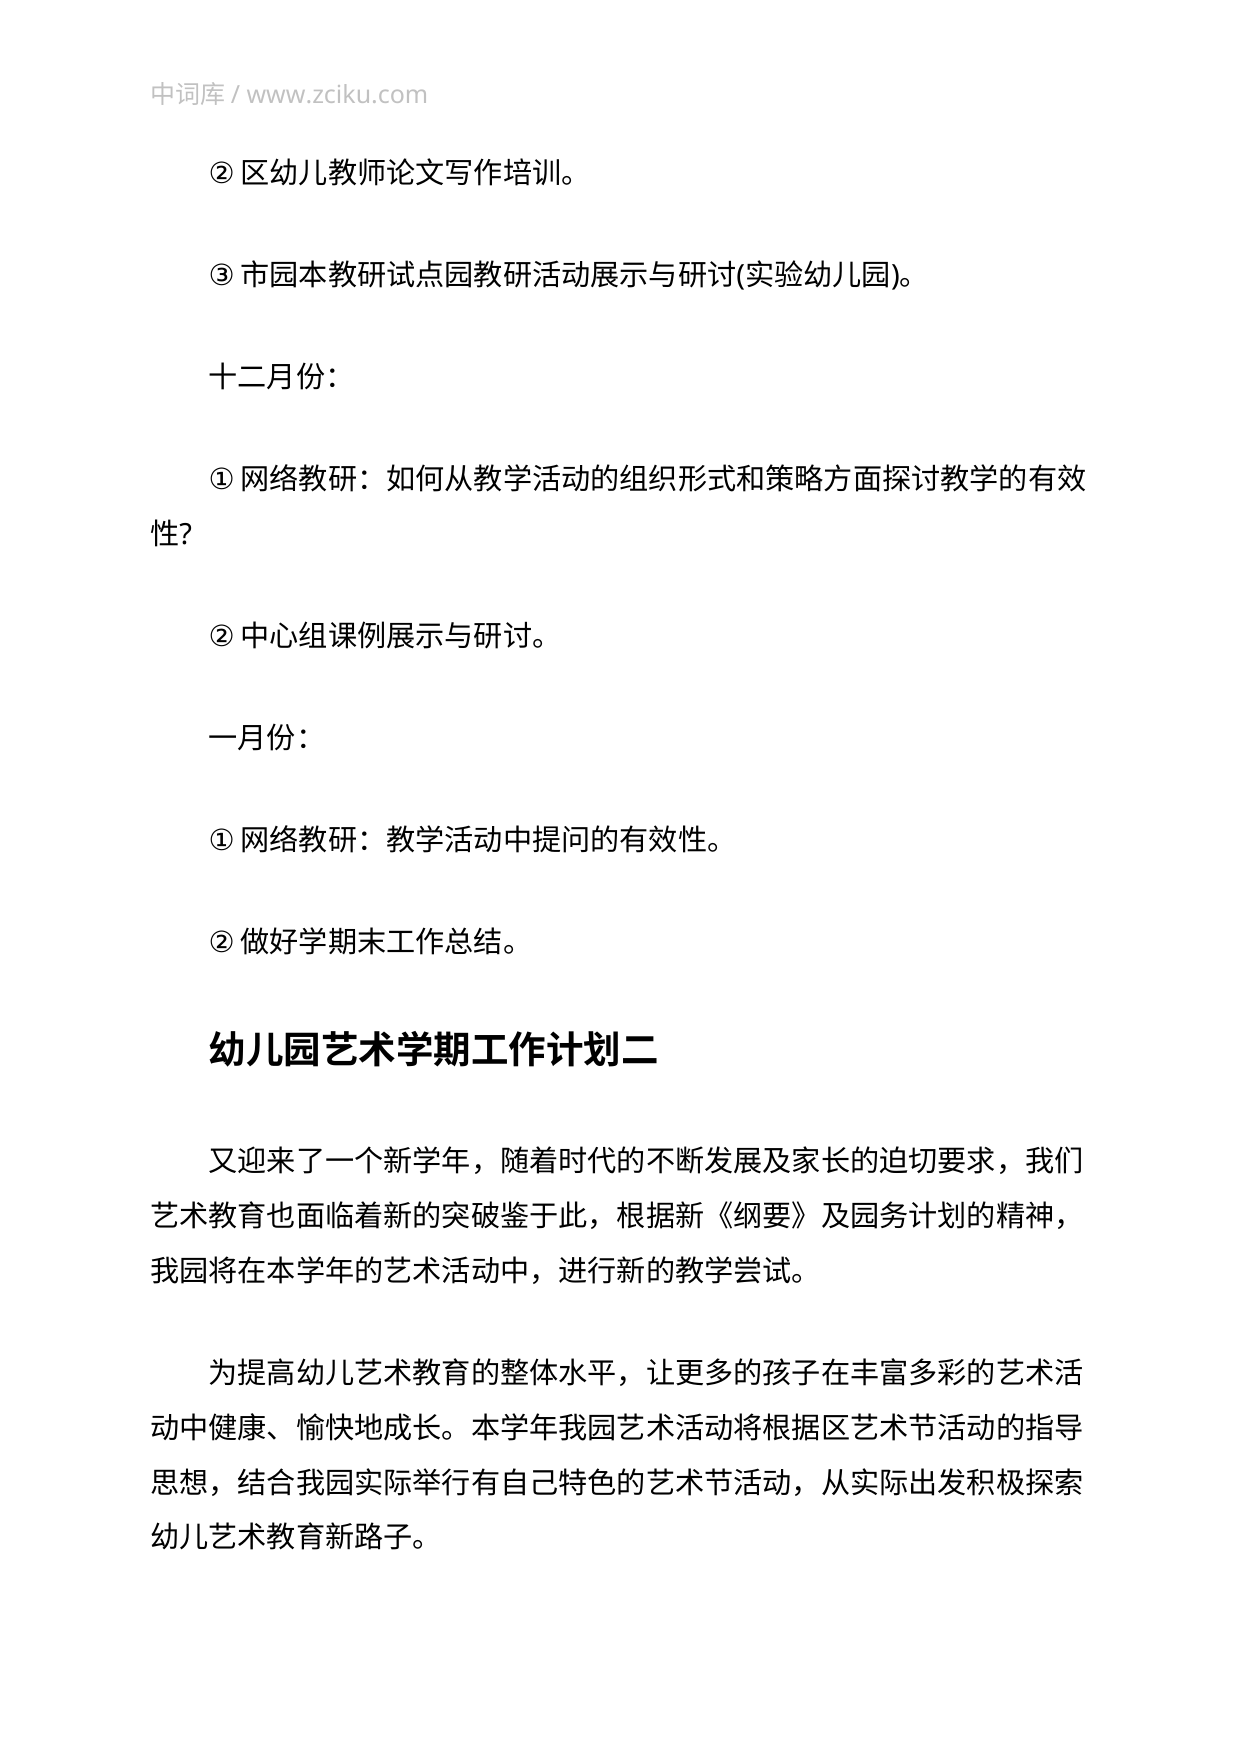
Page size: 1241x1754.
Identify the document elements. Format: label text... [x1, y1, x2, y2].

text ②区幼儿教师论文写作培训。 [150, 150, 1090, 192]
text 又迎来了一个新学年，随着时代的不断发展及家长的迫切要求，我们艺术教育也面临着新的突破鉴于此，根据新《纲要》及园务计划的精神，我园将在本学年的艺术活动中，进行新的教学尝试。 [150, 1138, 1090, 1290]
text 幼儿园艺术学期工作计划二 [150, 1020, 1090, 1075]
text ③市园本教研试点园教研活动展示与研讨(实验幼儿园)。 [150, 252, 1090, 294]
text 为提高幼儿艺术教育的整体水平，让更多的孩子在丰富多彩的艺术活动中健康、愉快地成长。本学年我园艺术活动将根据区艺术节活动的指导思想，结合我园实际举行有自己特色的艺术节活动，从实际出发积极探索幼儿艺术教育新路子。 [150, 1349, 1090, 1556]
text ①网络教研：教学活动中提问的有效性。 [150, 816, 1090, 859]
text ①网络教研：如何从教学活动的组织形式和策略方面探讨教学的有效性? [150, 456, 1090, 553]
text 一月份： [150, 715, 1090, 757]
text ②中心组课例展示与研讨。 [150, 613, 1090, 655]
text 十二月份： [150, 354, 1090, 396]
text ②做好学期末工作总结。 [150, 918, 1090, 961]
